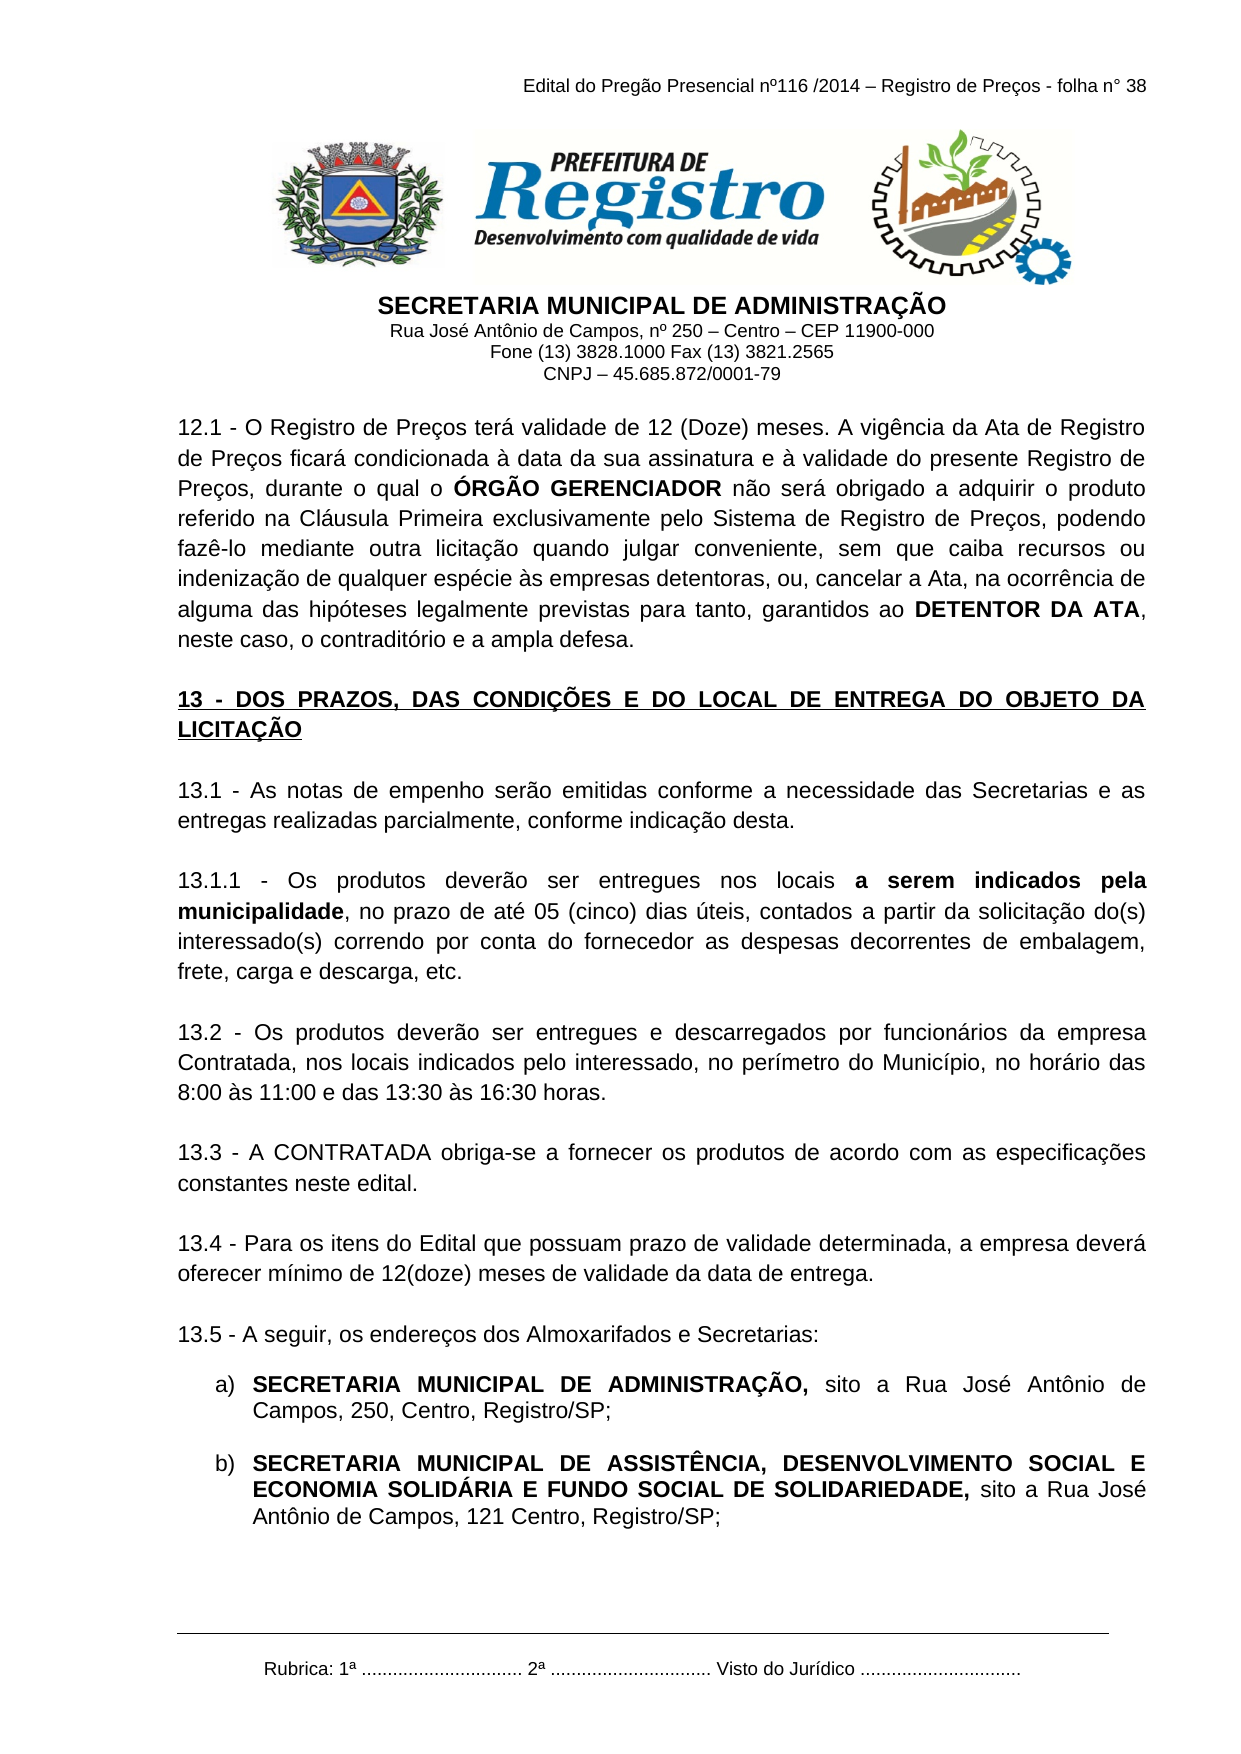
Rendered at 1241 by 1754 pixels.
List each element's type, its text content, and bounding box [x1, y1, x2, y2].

text 13.3 - A CONTRATADA obriga-se a fornecer os produtos de acordo com as especificações constantes neste edital. [177, 1139, 1147, 1196]
list SECRETARIA MUNICIPAL DE ASSISTÊNCIA, DESENVOLVIMENTO SOCIAL E ECONOMIA SOLIDÁRIA E FUNDO SOCIAL DE SOLIDARIEDADE, sito a Rua José Antônio de Campos, 121 Centro, Registro/SP; [215, 1450, 1147, 1529]
text 12.1 - O Registro de Preços terá validade de 12 (Doze) meses. A vigência da Ata de Registro de Preços ficará condicionada à data da sua assinatura e à validade do presente Registro de Preços, durante o qual o ÓRGÃO GERENCIADOR não será obrigado a adquirir o produto referido na Cláusula Primeira exclusivamente pelo Sistema de Registro de Preços, podendo fazê-lo mediante outra licitação quando julgar conveniente, sem que caiba recursos ou indenização de qualquer espécie às empresas detentoras, ou, cancelar a Ata, na ocorrência de alguma das hipóteses legalmente previstas para tanto, garantidos ao DETENTOR DA ATA, neste caso, o contraditório e a ampla defesa. [177, 414, 1147, 652]
text 13.2 - Os produtos deverão ser entregues e descarregados por funcionários da empresa Contratada, nos locais indicados pelo interessado, no perímetro do Município, no horário das 8:00 às 11:00 e das 13:30 às 16:30 horas. [177, 1018, 1147, 1105]
list SECRETARIA MUNICIPAL DE ADMINISTRAÇÃO, sito a Rua José Antônio de Campos, 250, Centro, Registro/SP; [215, 1371, 1147, 1423]
text 13.1 - As notas de empenho serão emitidas conforme a necessidade das Secretarias e as entregas realizadas parcialmente, conforme indicação desta. [177, 777, 1147, 833]
picture [235, 129, 1089, 285]
text 13.5 - A seguir, os endereços dos Almoxarifados e Secretarias: [177, 1321, 1147, 1347]
text 13 - DOS PRAZOS, DAS CONDIÇÕES E DO LOCAL DE ENTREGA DO OBJETO DA LICITAÇÃO [177, 686, 1147, 743]
text 13.4 - Para os itens do Edital que possuam prazo de validade determinada, a empresa deverá oferecer mínimo de 12(doze) meses de validade da data de entrega. [177, 1230, 1147, 1286]
text 13.1.1 - Os produtos deverão ser entregues nos locais a serem indicados pela municipalidade, no prazo de até 05 (cinco) dias úteis, contados a partir da solicitação do(s) interessado(s) correndo por conta do fornecedor as despesas decorrentes de embalagem, frete, carga e descarga, etc. [177, 867, 1147, 984]
